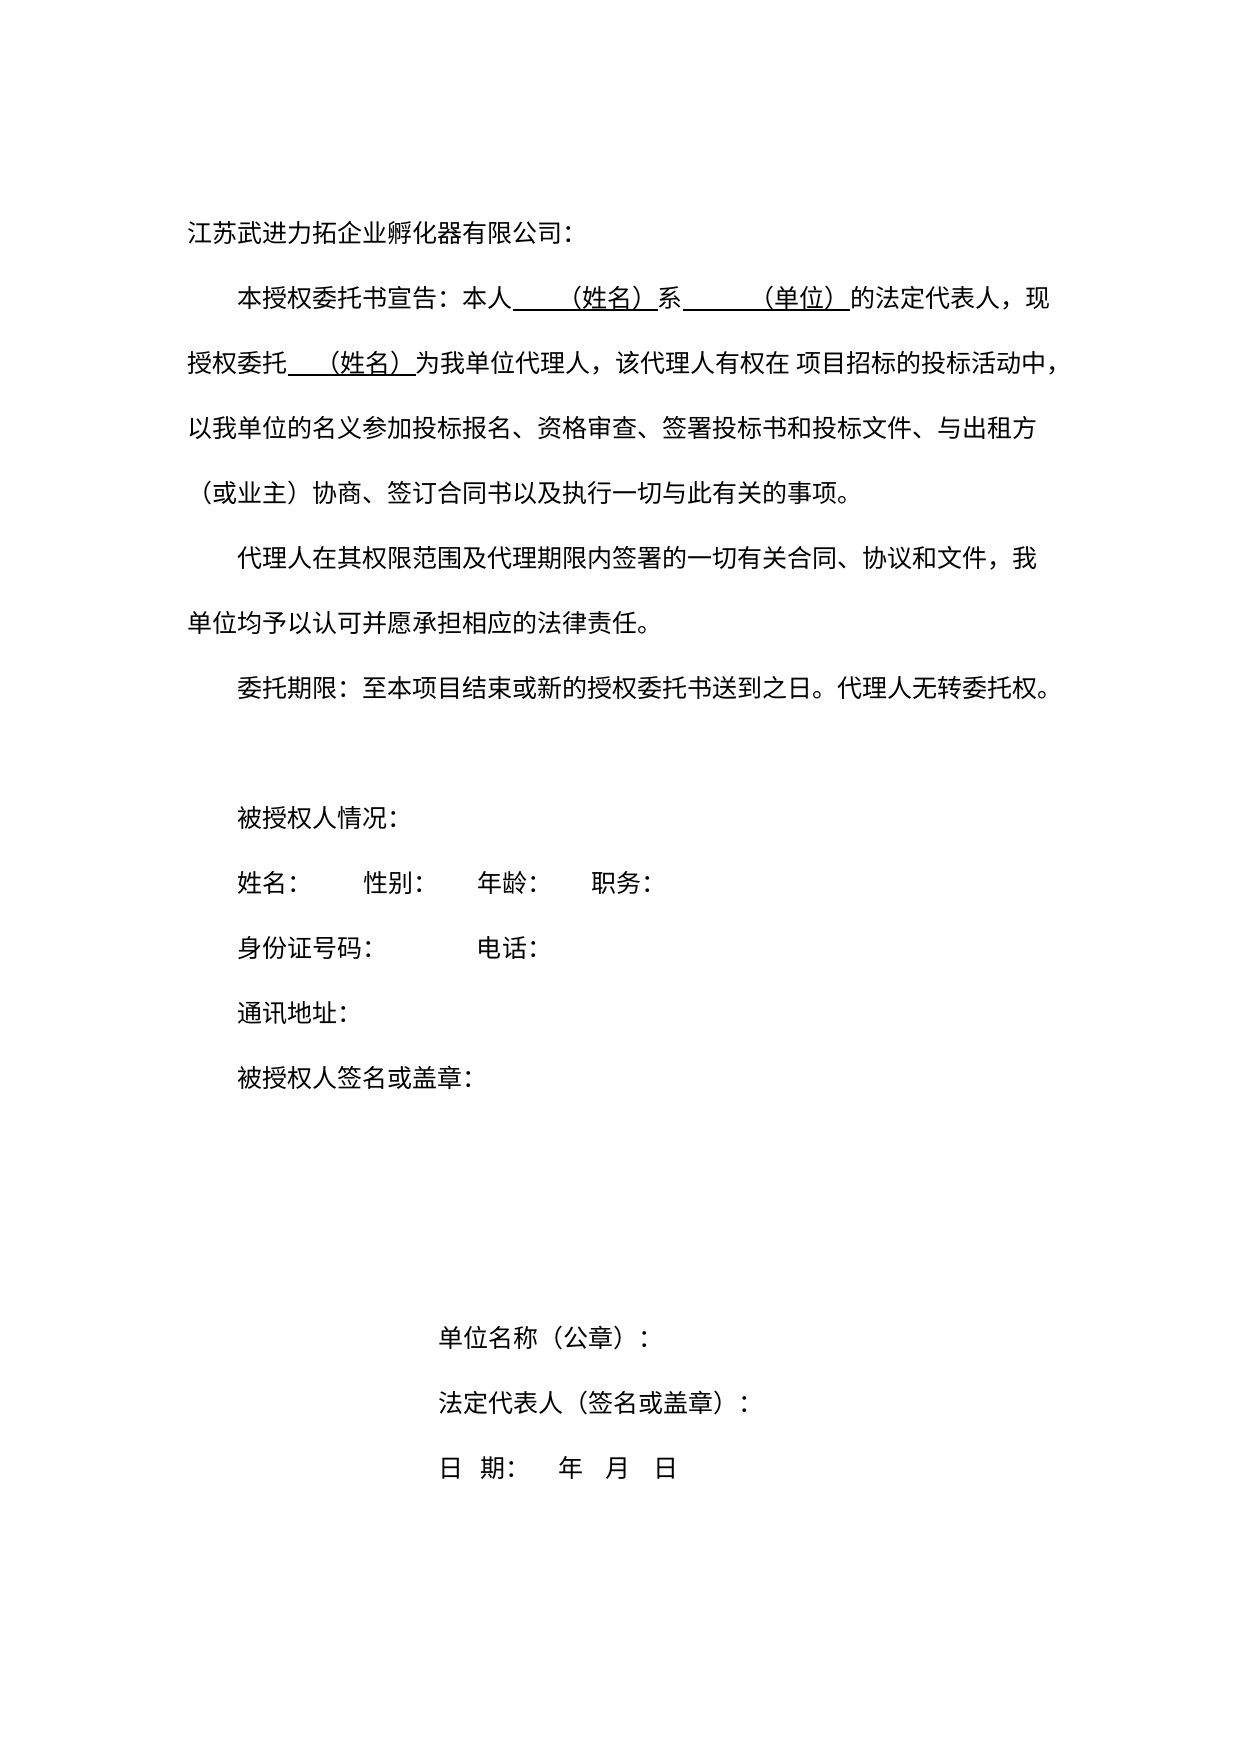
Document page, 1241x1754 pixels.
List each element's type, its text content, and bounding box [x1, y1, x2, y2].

text 单位名称（公章）： [187, 1304, 1053, 1369]
text 日 期： 年 月 日 [187, 1434, 1053, 1499]
text 本授权委托书宣告：本人 （姓名）系 （单位）的法定代表人，现授权委托 （姓名）为我单位代理人，该代理人有权在 项目招标的投标活动中，以我单位的名义参加投标报名、资格审查、签署投标书和投标文件、与出租方（或业主）协商、签订合同书以及执行一切与此有关的事项。 [187, 264, 1053, 524]
text 被授权人签名或盖章： [187, 1044, 1053, 1109]
text 通讯地址： [187, 979, 1053, 1044]
text 代理人在其权限范围及代理期限内签署的一切有关合同、协议和文件，我单位均予以认可并愿承担相应的法律责任。 [187, 524, 1053, 654]
text 身份证号码： 电话： [187, 914, 1053, 979]
text 法定代表人（签名或盖章）： [187, 1369, 1053, 1434]
text 姓名： 性别： 年龄： 职务： [187, 849, 1053, 914]
text 被授权人情况： [187, 784, 1053, 849]
text 委托期限：至本项目结束或新的授权委托书送到之日。代理人无转委托权。 [187, 654, 1053, 719]
text 江苏武进力拓企业孵化器有限公司： [187, 199, 1053, 264]
